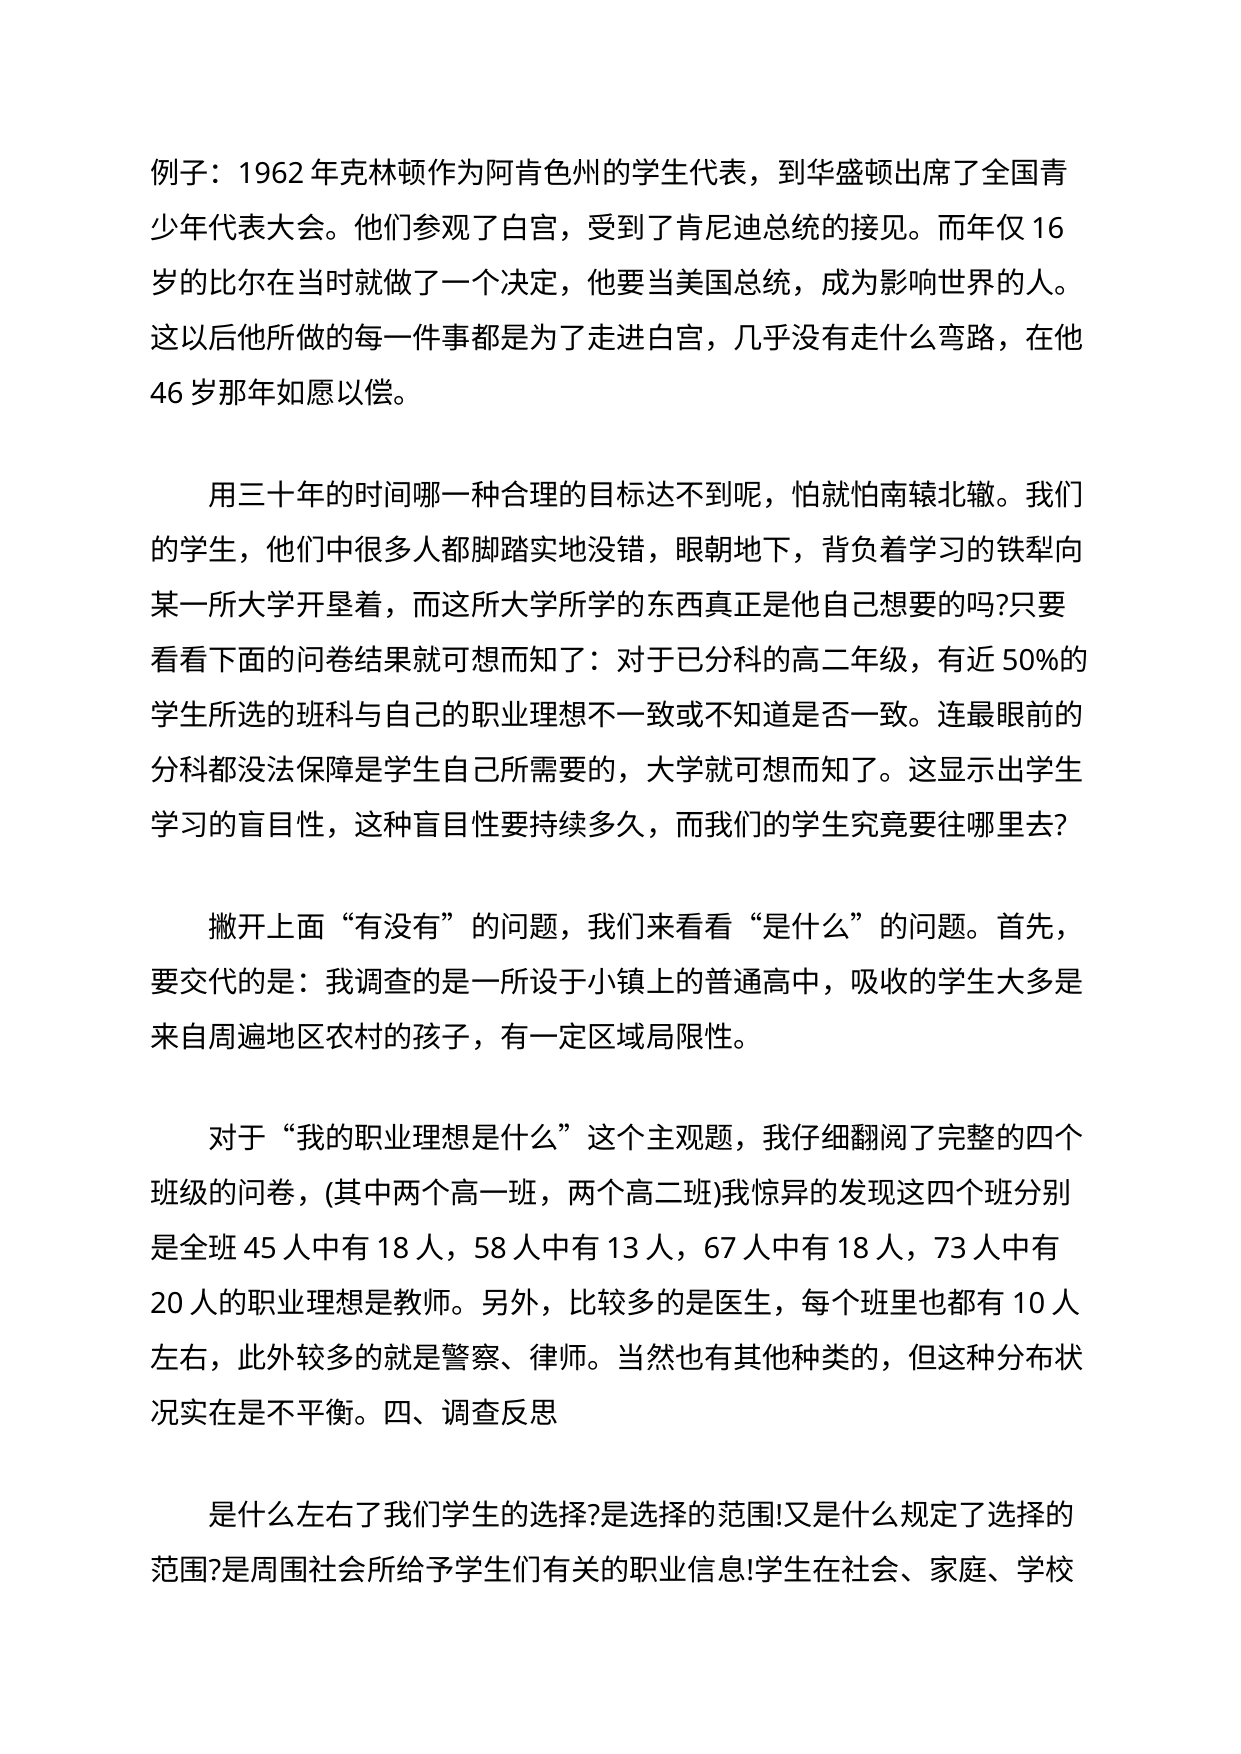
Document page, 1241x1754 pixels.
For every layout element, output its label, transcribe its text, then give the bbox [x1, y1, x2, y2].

text 撇开上面“有没有”的问题，我们来看看“是什么”的问题。首先，要交代的是：我调查的是一所设于小镇上的普通高中，吸收的学生大多是来自周遍地区农村的孩子，有一定区域局限性。 [150, 903, 1090, 1055]
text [150, 150, 1090, 412]
text 对于“我的职业理想是什么”这个主观题，我仔细翻阅了完整的四个班级的问卷，(其中两个高一班，两个高二班)我惊异的发现这四个班分别是全班45人中有18人，58人中有13人，67人中有18人，73人中有20人的职业理想是教师。另外，比较多的是医生，每个班里也都有10人左右，此外较多的就是警察、律师。当然也有其他种类的，但这种分布状况实在是不平衡。四、调查反思 [150, 1115, 1090, 1432]
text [150, 1491, 1090, 1589]
text 用三十年的时间哪一种合理的目标达不到呢，怕就怕南辕北辙。我们的学生，他们中很多人都脚踏实地没错，眼朝地下，背负着学习的铁犁向某一所大学开垦着，而这所大学所学的东西真正是他自己想要的吗?只要看看下面的问卷结果就可想而知了：对于已分科的高二年级，有近50%的学生所选的班科与自己的职业理想不一致或不知道是否一致。连最眼前的分科都没法保障是学生自己所需要的，大学就可想而知了。这显示出学生学习的盲目性，这种盲目性要持续多久，而我们的学生究竟要往哪里去? [150, 472, 1090, 844]
